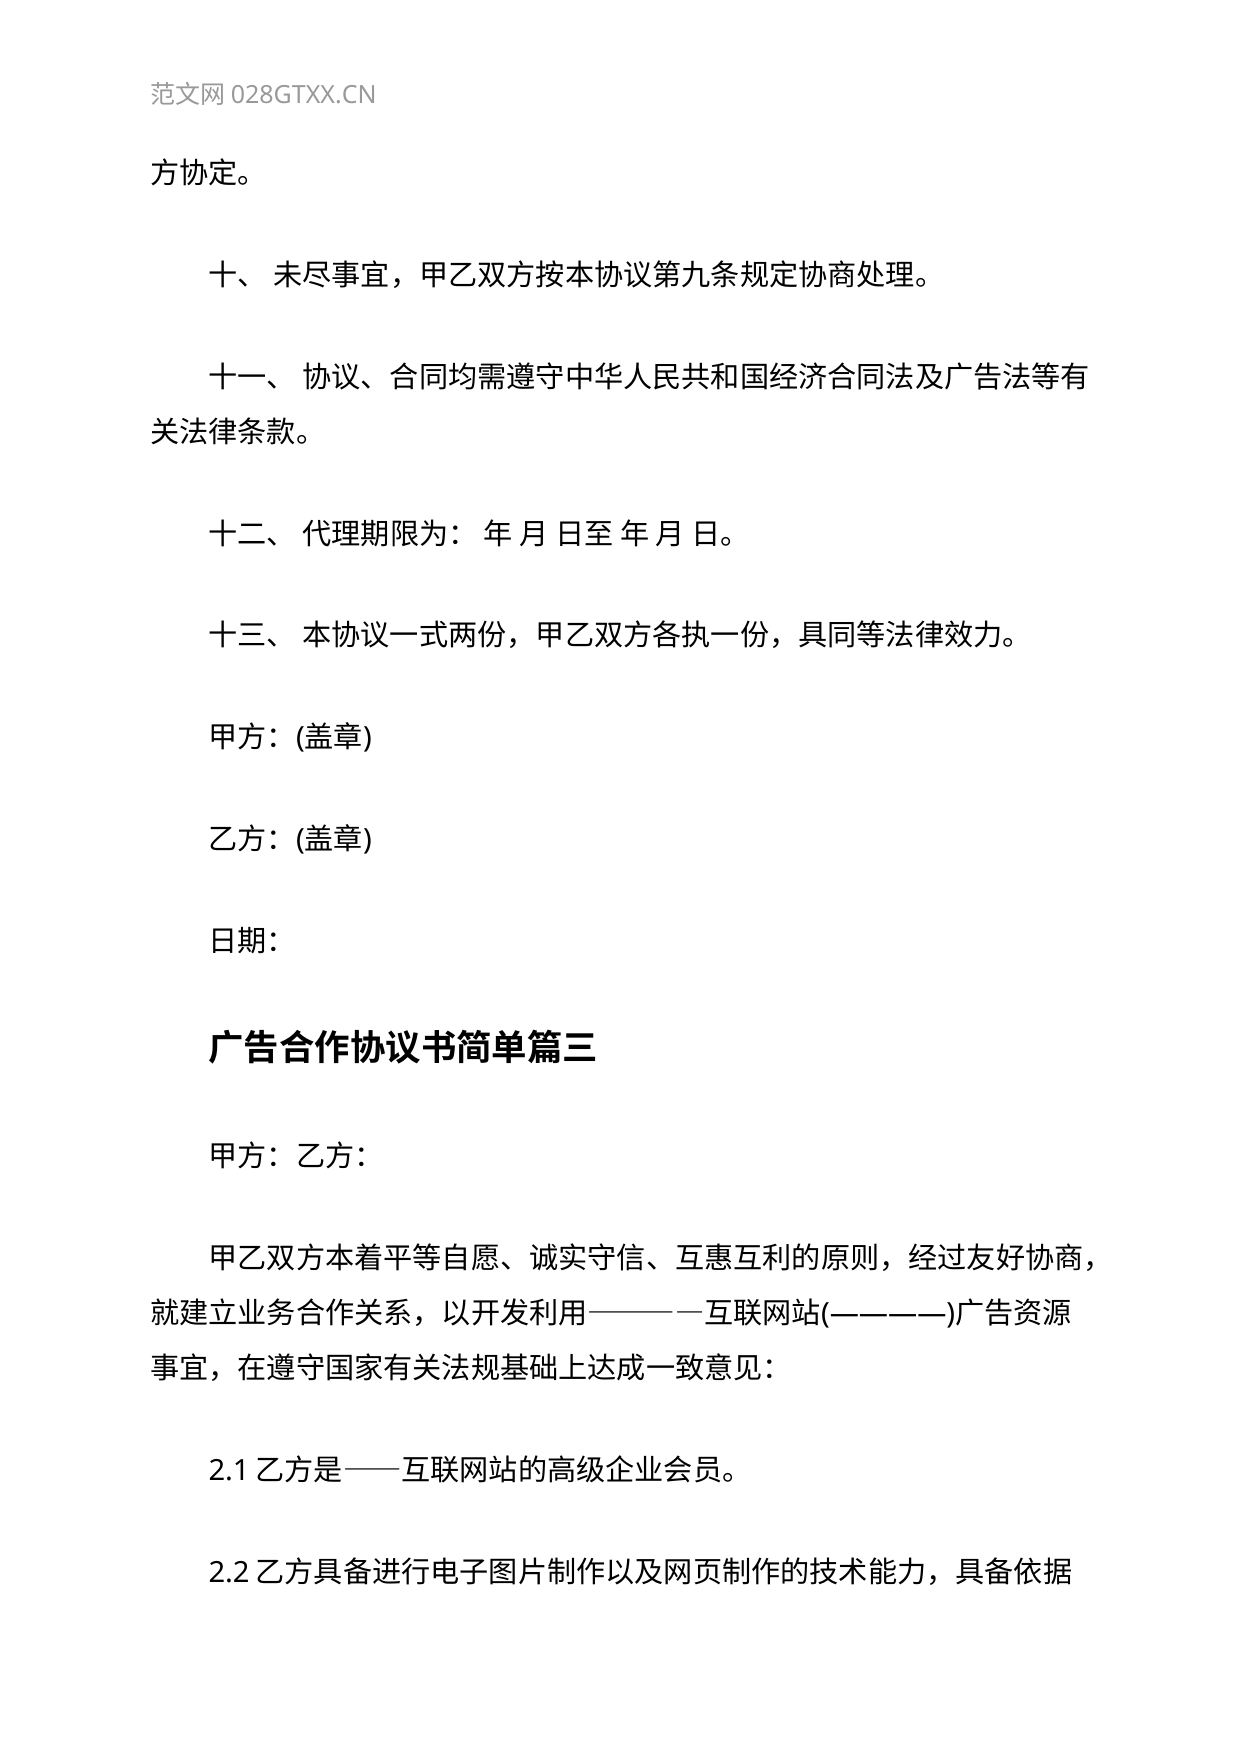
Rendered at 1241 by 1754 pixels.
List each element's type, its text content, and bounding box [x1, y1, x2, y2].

text 甲方：乙方： [150, 1133, 1090, 1175]
text 十二、 代理期限为： 年 月 日至 年 月 日。 [150, 510, 1090, 552]
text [150, 1548, 1090, 1591]
text 十一、 协议、合同均需遵守中华人民共和国经济合同法及广告法等有关法律条款。 [150, 353, 1090, 451]
text 广告合作协议书简单篇三 [150, 1019, 1090, 1071]
text 乙方：(盖章) [150, 816, 1090, 858]
text 2.1乙方是――互联网站的高级企业会员。 [150, 1446, 1090, 1489]
text 甲乙双方本着平等自愿、诚实守信、互惠互利的原则，经过友好协商，就建立业务合作关系，以开发利用――――互联网站(――――)广告资源事宜，在遵守国家有关法规基础上达成一致意见： [150, 1235, 1090, 1387]
text 十三、 本协议一式两份，甲乙双方各执一份，具同等法律效力。 [150, 612, 1090, 654]
text 甲方：(盖章) [150, 714, 1090, 756]
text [150, 150, 1090, 192]
text 日期： [150, 918, 1090, 960]
text 十、 未尽事宜，甲乙双方按本协议第九条规定协商处理。 [150, 252, 1090, 294]
